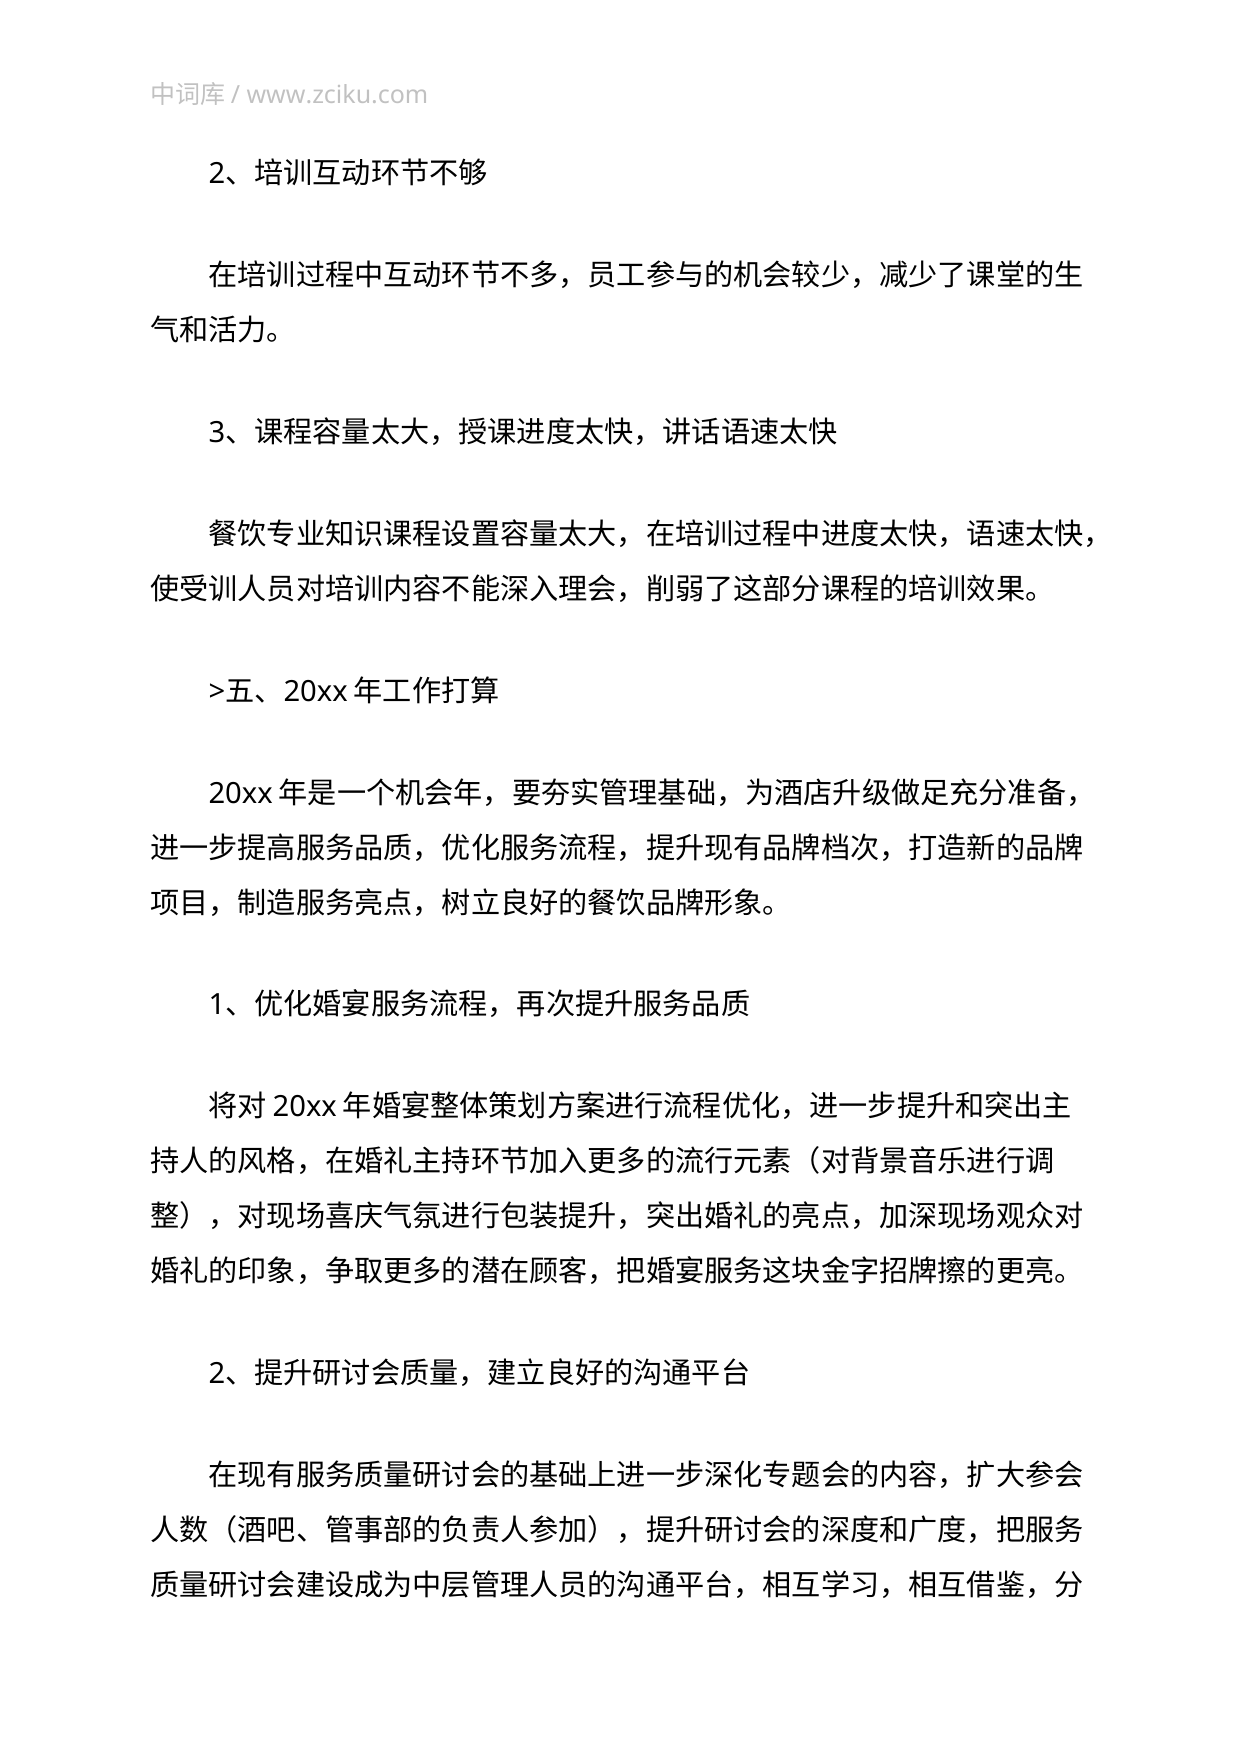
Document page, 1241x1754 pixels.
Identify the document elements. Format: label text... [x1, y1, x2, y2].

text 2、提升研讨会质量，建立良好的沟通平台 [150, 1349, 1090, 1392]
text 在培训过程中互动环节不多，员工参与的机会较少，减少了课堂的生气和活力。 [150, 252, 1090, 349]
text >五、20xx年工作打算 [150, 667, 1090, 710]
text 餐饮专业知识课程设置容量太大，在培训过程中进度太快，语速太快，使受训人员对培训内容不能深入理会，削弱了这部分课程的培训效果。 [150, 511, 1090, 608]
text 1、优化婚宴服务流程，再次提升服务品质 [150, 981, 1090, 1023]
text 2、培训互动环节不够 [150, 150, 1090, 192]
text 将对20xx年婚宴整体策划方案进行流程优化，进一步提升和突出主持人的风格，在婚礼主持环节加入更多的流行元素（对背景音乐进行调整），对现场喜庆气氛进行包装提升，突出婚礼的亮点，加深现场观众对婚礼的印象，争取更多的潜在顾客，把婚宴服务这块金字招牌擦的更亮。 [150, 1083, 1090, 1290]
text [150, 1451, 1090, 1603]
text 20xx年是一个机会年，要夯实管理基础，为酒店升级做足充分准备，进一步提高服务品质，优化服务流程，提升现有品牌档次，打造新的品牌项目，制造服务亮点，树立良好的餐饮品牌形象。 [150, 769, 1090, 921]
text 3、课程容量太大，授课进度太快，讲话语速太快 [150, 409, 1090, 451]
